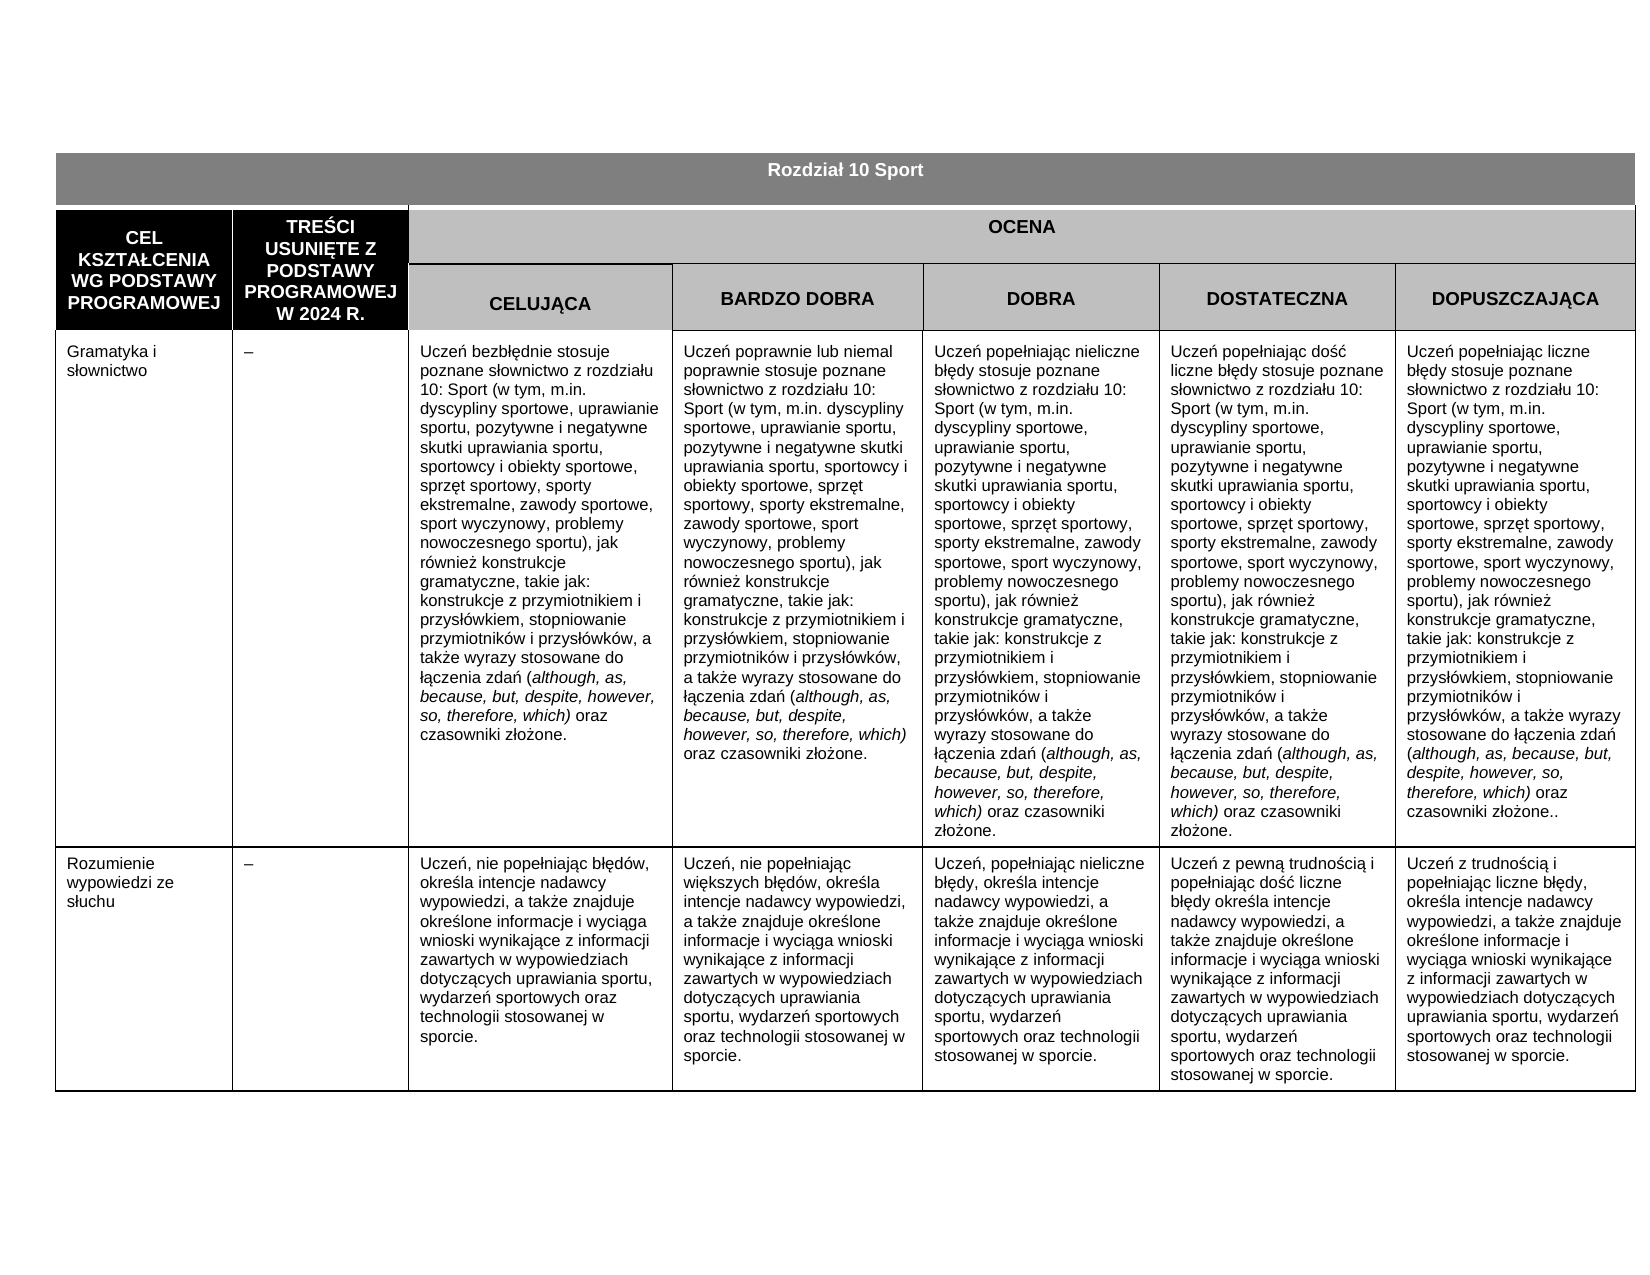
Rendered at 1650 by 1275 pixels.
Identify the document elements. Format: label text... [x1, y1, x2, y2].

table_cell Uczeń, nie popełniając większych błędów, określa intencje nadawcy wypowiedzi, a także znajduje określone informacje i wyciąga wnioski wynikające z informacji zawartych w wypowiedziach dotyczących uprawiania sportu, wydarzeń sportowych oraz technologii stosowanej w sporcie. [673, 848, 922, 1090]
table_cell Uczeń popełniając nieliczne błędy stosuje poznane słownictwo z rozdziału 10: Sport (w tym, m.in. dyscypliny sportowe, uprawianie sportu, pozytywne i negatywne skutki uprawiania sportu, sportowcy i obiekty sportowe, sprzęt sportowy, sporty ekstremalne, zawody sportowe, sport wyczynowy, problemy nowoczesnego sportu), jak również konstrukcje gramatyczne, takie jak: konstrukcje z przymiotnikiem i przysłówkiem, stopniowanie przymiotników i przysłówków, a także wyrazy stosowane do łączenia zdań (although, as, because, but, despite, however, so, therefore, which) oraz czasowniki złożone. [923, 331, 1159, 846]
table_cell TREŚCI USUNIĘTE Z PODSTAWY PROGRAMOWEJ W 2024 R. [233, 210, 408, 330]
table_cell CELUJĄCA [409, 265, 672, 330]
table_cell Gramatyka i słownictwo [56, 335, 232, 846]
table_cell Uczeń poprawnie lub niemal poprawnie stosuje poznane słownictwo z rozdziału 10: Sport (w tym, m.in. dyscypliny sportowe, uprawianie sportu, pozytywne i negatywne skutki uprawiania sportu, sportowcy i obiekty sportowe, sprzęt sportowy, sporty ekstremalne, zawody sportowe, sport wyczynowy, problemy nowoczesnego sportu), jak również konstrukcje gramatyczne, takie jak: konstrukcje z przymiotnikiem i przysłówkiem, stopniowanie przymiotników i przysłówków, a także wyrazy stosowane do łączenia zdań (although, as, because, but, despite, however, so, therefore, which) oraz czasowniki złożone. [673, 331, 922, 846]
table_cell DOPUSZCZAJĄCA [1396, 264, 1635, 330]
table_cell BARDZO DOBRA [673, 264, 923, 330]
table_cell – [233, 848, 408, 1090]
table_cell Uczeń popełniając liczne błędy stosuje poznane słownictwo z rozdziału 10: Sport (w tym, m.in. dyscypliny sportowe, uprawianie sportu, pozytywne i negatywne skutki uprawiania sportu, sportowcy i obiekty sportowe, sprzęt sportowy, sporty ekstremalne, zawody sportowe, sport wyczynowy, problemy nowoczesnego sportu), jak również konstrukcje gramatyczne, takie jak: konstrukcje z przymiotnikiem i przysłówkiem, stopniowanie przymiotników i przysłówków, a także wyrazy stosowane do łączenia zdań (although, as, because, but, despite, however, so, therefore, which) oraz czasowniki złożone.. [1396, 331, 1635, 846]
table_cell – [233, 335, 408, 846]
table_cell Rozdział 10 Sport [56, 153, 1635, 205]
table_cell OCENA [409, 210, 1635, 263]
table_cell Uczeń, popełniając nieliczne błędy, określa intencje nadawcy wypowiedzi, a także znajduje określone informacje i wyciąga wnioski wynikające z informacji zawartych w wypowiedziach dotyczących uprawiania sportu, wydarzeń sportowych oraz technologii stosowanej w sporcie. [923, 848, 1159, 1090]
table_cell Uczeń bezbłędnie stosuje poznane słownictwo z rozdziału 10: Sport (w tym, m.in. dyscypliny sportowe, uprawianie sportu, pozytywne i negatywne skutki uprawiania sportu, sportowcy i obiekty sportowe, sprzęt sportowy, sporty ekstremalne, zawody sportowe, sport wyczynowy, problemy nowoczesnego sportu), jak również konstrukcje gramatyczne, takie jak: konstrukcje z przymiotnikiem i przysłówkiem, stopniowanie przymiotników i przysłówków, a także wyrazy stosowane do łączenia zdań (although, as, because, but, despite, however, so, therefore, which) oraz czasowniki złożone. [409, 335, 672, 846]
table_cell Uczeń popełniając dość liczne błędy stosuje poznane słownictwo z rozdziału 10: Sport (w tym, m.in. dyscypliny sportowe, uprawianie sportu, pozytywne i negatywne skutki uprawiania sportu, sportowcy i obiekty sportowe, sprzęt sportowy, sporty ekstremalne, zawody sportowe, sport wyczynowy, problemy nowoczesnego sportu), jak również konstrukcje gramatyczne, takie jak: konstrukcje z przymiotnikiem i przysłówkiem, stopniowanie przymiotników i przysłówków, a także wyrazy stosowane do łączenia zdań (although, as, because, but, despite, however, so, therefore, which) oraz czasowniki złożone. [1160, 331, 1395, 846]
table_cell CEL KSZTAŁCENIA WG PODSTAWY PROGRAMOWEJ [56, 210, 232, 330]
table_cell Uczeń z pewną trudnością i popełniając dość liczne błędy określa intencje nadawcy wypowiedzi, a także znajduje określone informacje i wyciąga wnioski wynikające z informacji zawartych w wypowiedziach dotyczących uprawiania sportu, wydarzeń sportowych oraz technologii stosowanej w sporcie. [1160, 848, 1395, 1090]
table_cell Rozumienie wypowiedzi ze słuchu [56, 848, 232, 1090]
table_cell Uczeń z trudnością i popełniając liczne błędy, określa intencje nadawcy wypowiedzi, a także znajduje określone informacje i wyciąga wnioski wynikające z informacji zawartych w wypowiedziach dotyczących uprawiania sportu, wydarzeń sportowych oraz technologii stosowanej w sporcie. [1396, 848, 1635, 1090]
table_cell DOSTATECZNA [1160, 264, 1395, 330]
table_cell DOBRA [924, 264, 1159, 330]
table_cell Uczeń, nie popełniając błędów, określa intencje nadawcy wypowiedzi, a także znajduje określone informacje i wyciąga wnioski wynikające z informacji zawartych w wypowiedziach dotyczących uprawiania sportu, wydarzeń sportowych oraz technologii stosowanej w sporcie. [409, 848, 672, 1090]
